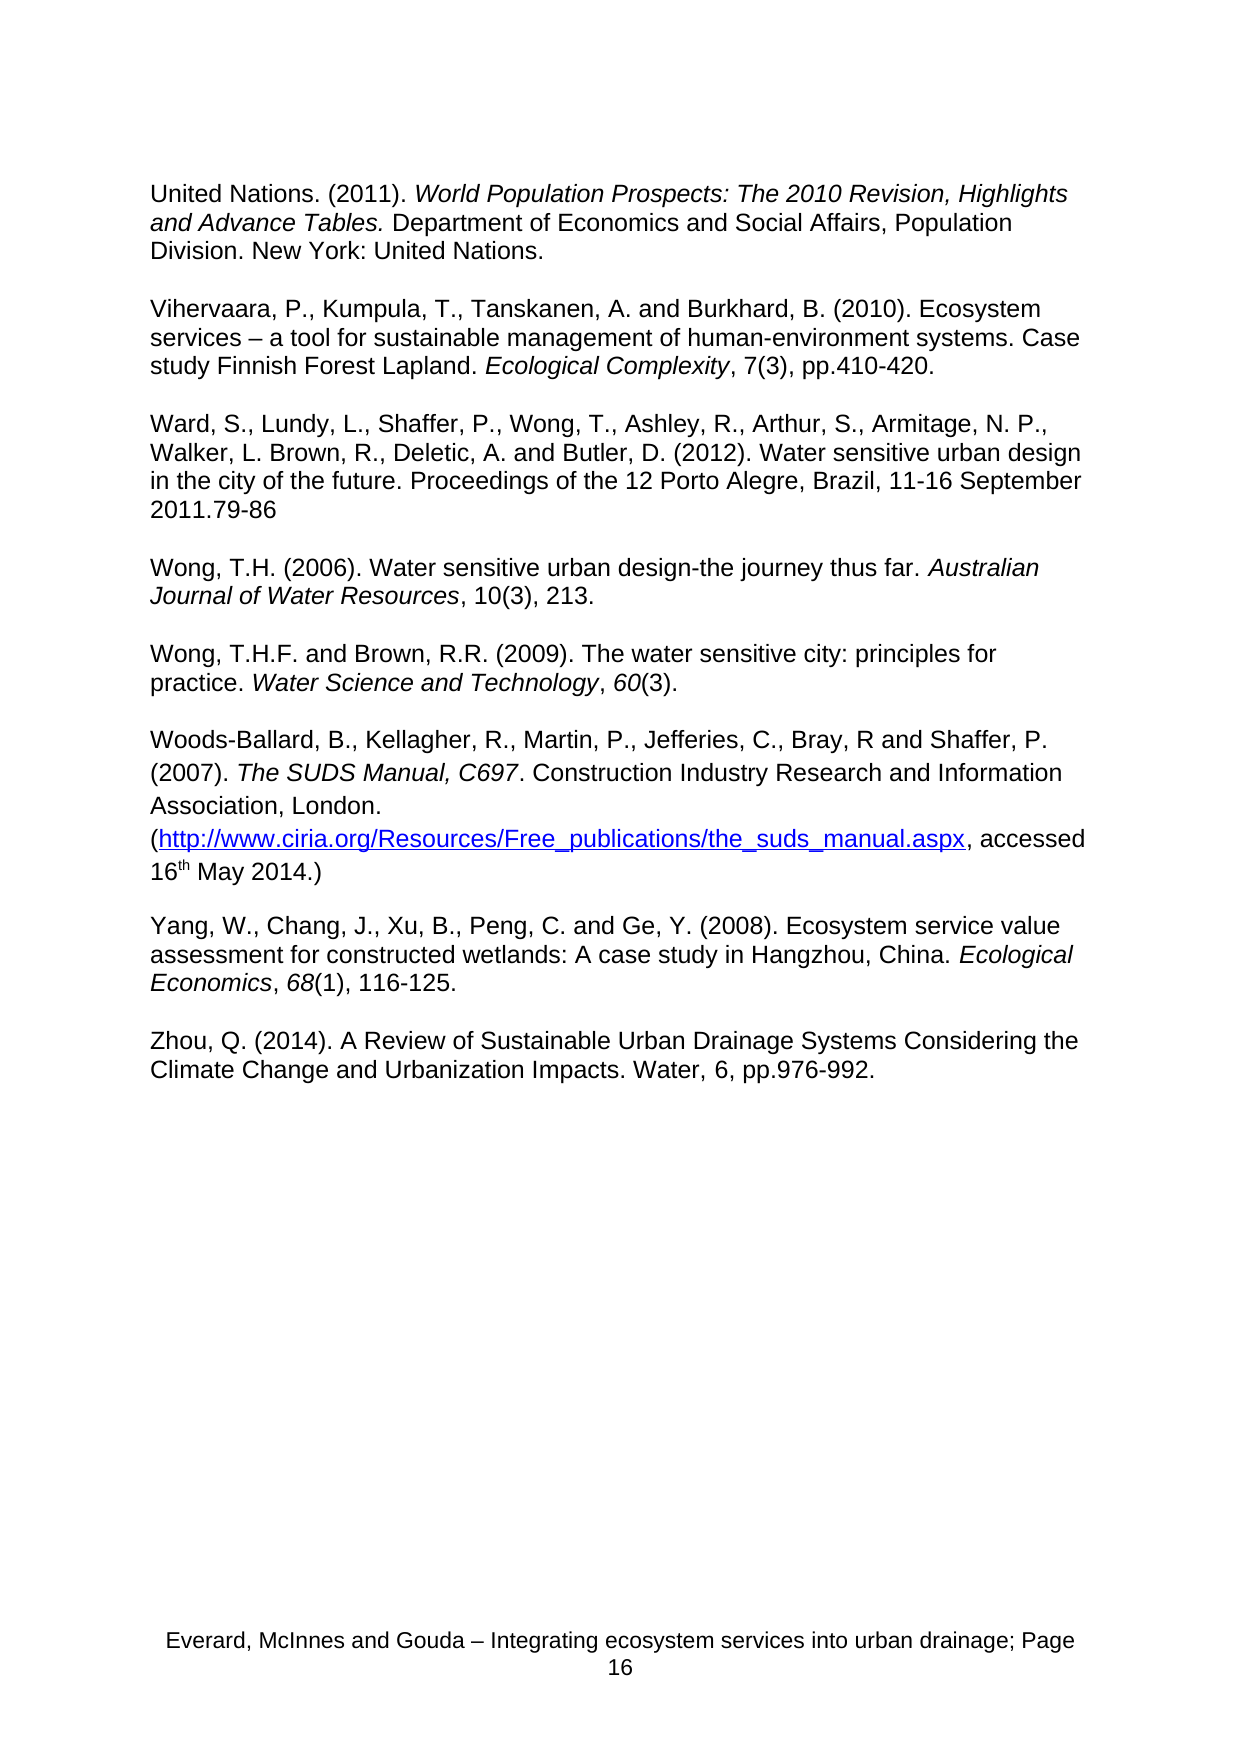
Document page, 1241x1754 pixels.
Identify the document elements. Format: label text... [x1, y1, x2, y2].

text Zhou, Q. (2014). A Review of Sustainable Urban Drainage Systems Considering the Climate Change and Urbanization Impacts. Water, 6, pp.976-992. [150, 1026, 1090, 1083]
text Vihervaara, P., Kumpula, T., Tanskanen, A. and Burkhard, B. (2010). Ecosystem services – a tool for sustainable management of human-environment systems. Case study Finnish Forest Lapland. Ecological Complexity, 7(3), pp.410-420. [150, 294, 1090, 380]
text Wong, T.H. (2006). Water sensitive urban design-the journey thus far. Australian Journal of Water Resources, 10(3), 213. [150, 552, 1090, 610]
text Woods-Ballard, B., Kellagher, R., Martin, P., Jefferies, C., Bray, R and Shaffer, P. (2007). The SUDS Manual, C697. Construction Industry Research and Information Association, London. (http://www.ciria.org/Resources/Free_publications/the_suds_manual.aspx, accessed 16th May 2014.) [150, 725, 1090, 886]
text Wong, T.H.F. and Brown, R.R. (2009). The water sensitive city: principles for practice. Water Science and Technology, 60(3). [150, 639, 1090, 696]
text United Nations. (2011). World Population Prospects: The 2010 Revision, Highlights and Advance Tables. Department of Economics and Social Affairs, Population Division. New York: United Nations. [150, 179, 1090, 265]
text Ward, S., Lundy, L., Shaffer, P., Wong, T., Ashley, R., Arthur, S., Armitage, N. P., Walker, L. Brown, R., Deletic, A. and Butler, D. (2012). Water sensitive urban design in the city of the future. Proceedings of the 12 Porto Alegre, Brazil, 11-16 September 2011.79-86 [150, 409, 1090, 524]
text Yang, W., Chang, J., Xu, B., Peng, C. and Ge, Y. (2008). Ecosystem service value assessment for constructed wetlands: A case study in Hangzhou, China. Ecological Economics, 68(1), 116-125. [150, 911, 1090, 997]
